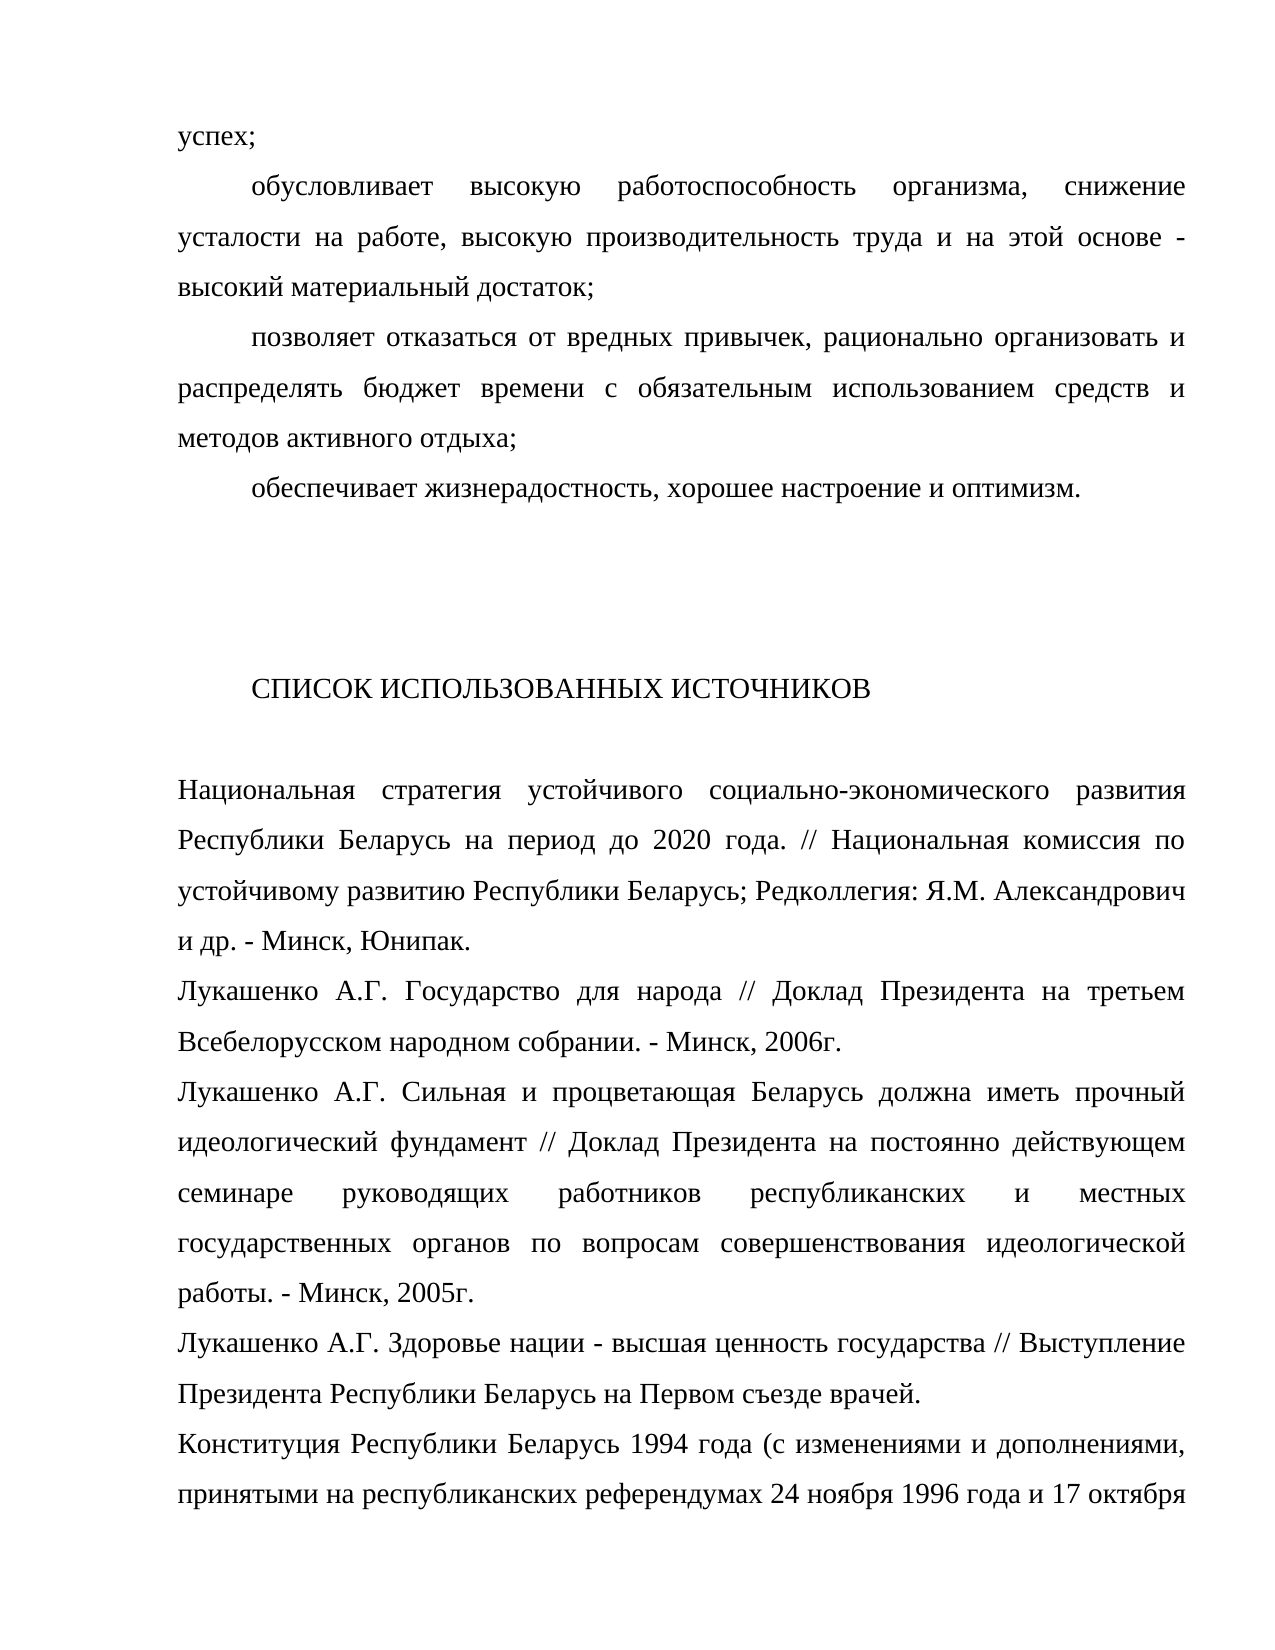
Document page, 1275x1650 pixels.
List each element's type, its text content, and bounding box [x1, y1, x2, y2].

text позволяет отказаться от вредных привычек, рационально организовать и распределять бюджет времени с обязательным использованием средств и методов активного отдыха; [177, 319, 1186, 453]
text Лукашенко А.Г. Государство для народа // Доклад Президента на третьем Всебелорусском народном собрании. - Минск, 2006г. [177, 973, 1186, 1057]
text Лукашенко А.Г. Здоровье нации - высшая ценность государства // Выступление Президента Республики Беларусь на Первом съезде врачей. [177, 1326, 1186, 1409]
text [177, 118, 1186, 152]
text обеспечивает жизнерадостность, хорошее настроение и оптимизм. [177, 470, 1186, 504]
text Национальная стратегия устойчивого социально-экономического развития Республики Беларусь на период до 2020 года. // Национальная комиссия по устойчивому развитию Республики Беларусь; Редколлегия: Я.М. Александрович и др. - Минск, Юнипак. [177, 772, 1186, 957]
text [177, 1426, 1186, 1510]
text обусловливает высокую работоспособность организма, снижение усталости на работе, высокую производительность труда и на этой основе - высокий материальный достаток; [177, 168, 1186, 303]
text Лукашенко А.Г. Сильная и процветающая Беларусь должна иметь прочный идеологический фундамент // Доклад Президента на постоянно действующем семинаре руководящих работников республиканских и местных государственных органов по вопросам совершенствования идеологической работы. - Минск, 2005г. [177, 1074, 1186, 1309]
text СПИСОК ИСПОЛЬЗОВАННЫХ ИСТОЧНИКОВ [177, 672, 1186, 705]
